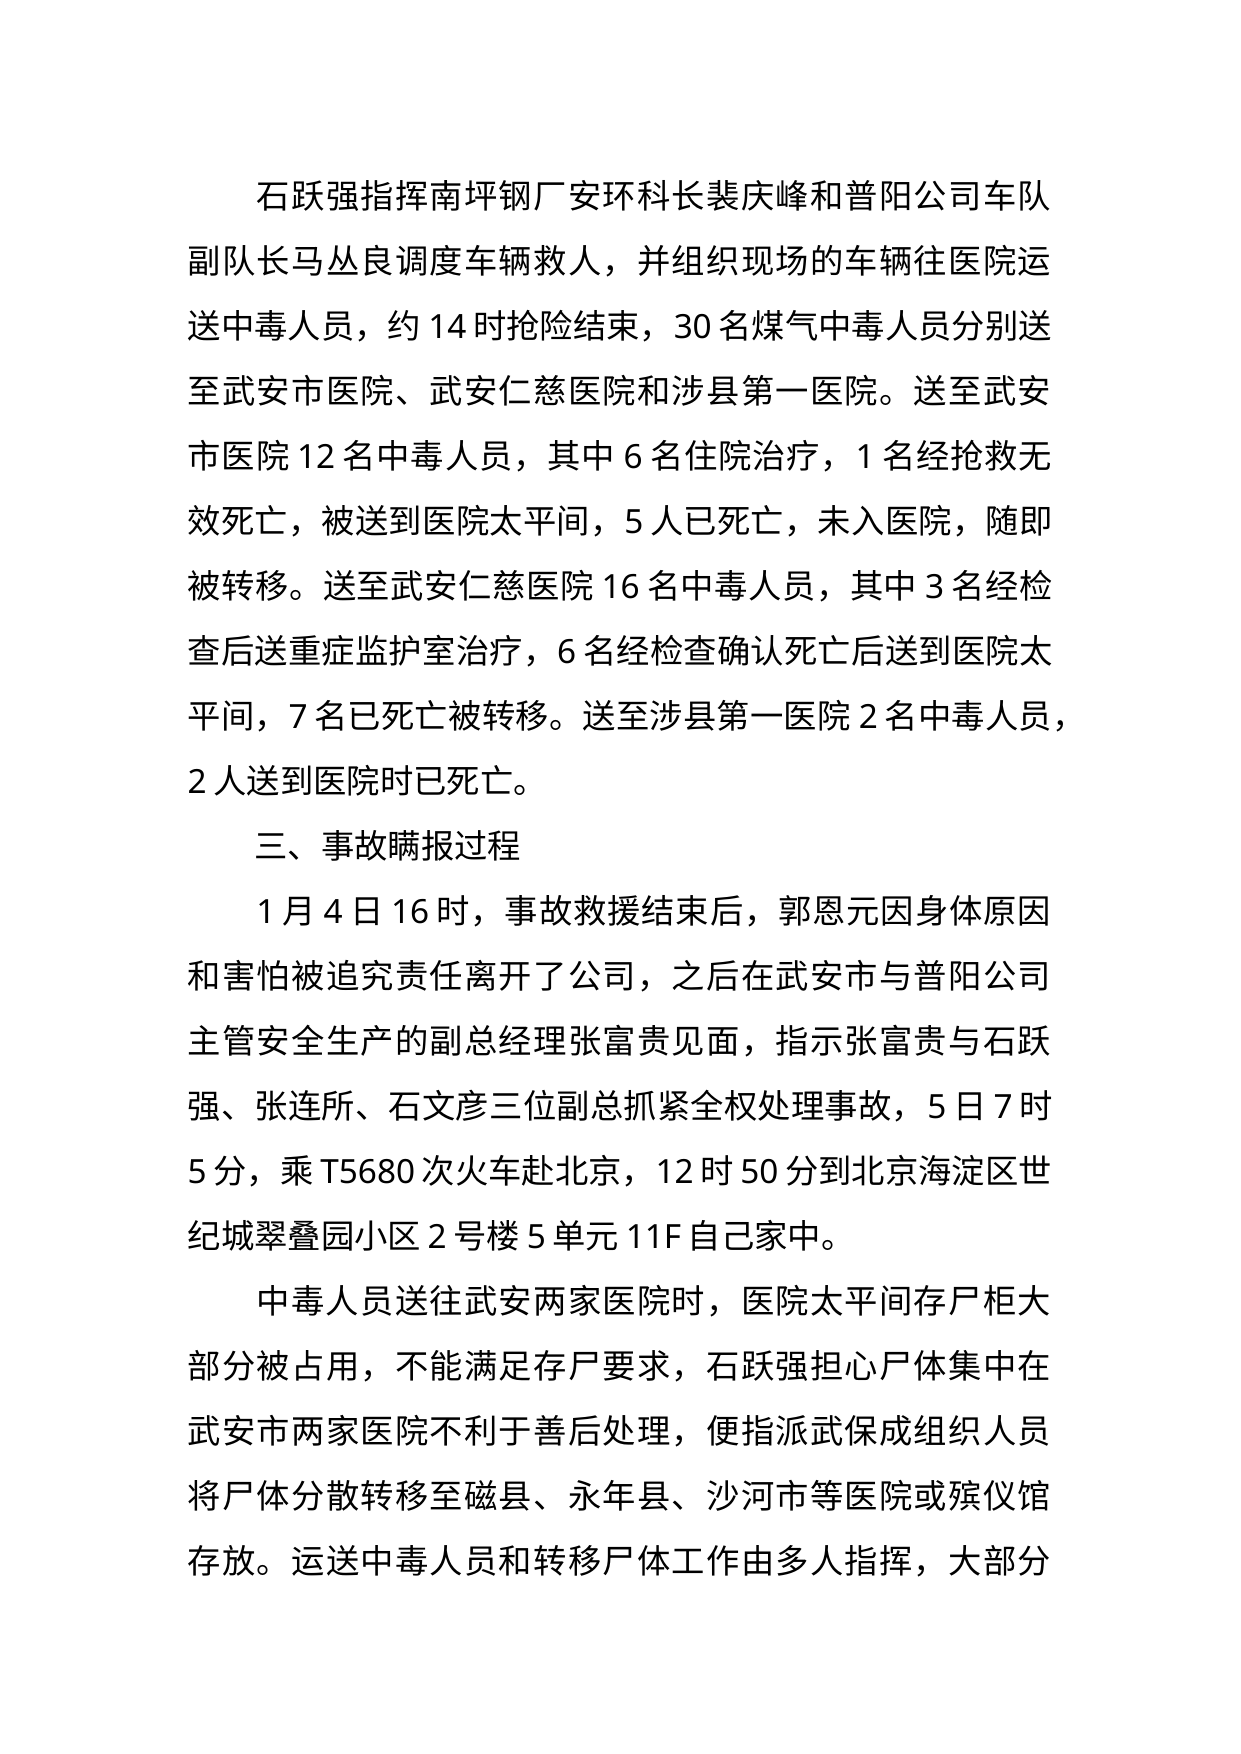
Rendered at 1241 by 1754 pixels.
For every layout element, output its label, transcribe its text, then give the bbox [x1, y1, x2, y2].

text 石跃强指挥南坪钢厂安环科长裴庆峰和普阳公司车队副队长马丛良调度车辆救人，并组织现场的车辆往医院运送中毒人员，约14时抢险结束，30名煤气中毒人员分别送至武安市医院、武安仁慈医院和涉县第一医院。送至武安市医院12名中毒人员，其中6名住院治疗，1名经抢救无效死亡，被送到医院太平间，5人已死亡，未入医院，随即被转移。送至武安仁慈医院16名中毒人员，其中3名经检查后送重症监护室治疗，6名经检查确认死亡后送到医院太平间，7名已死亡被转移。送至涉县第一医院2名中毒人员，2人送到医院时已死亡。 [187, 162, 1053, 812]
text 三、事故瞒报过程 [187, 812, 1053, 877]
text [187, 1267, 1053, 1592]
text 1月4日16时，事故救援结束后，郭恩元因身体原因和害怕被追究责任离开了公司，之后在武安市与普阳公司主管安全生产的副总经理张富贵见面，指示张富贵与石跃强、张连所、石文彦三位副总抓紧全权处理事故，5日7时5分，乘T5680次火车赴北京，12时50分到北京海淀区世纪城翠叠园小区2号楼5单元11F自己家中。 [187, 877, 1053, 1267]
